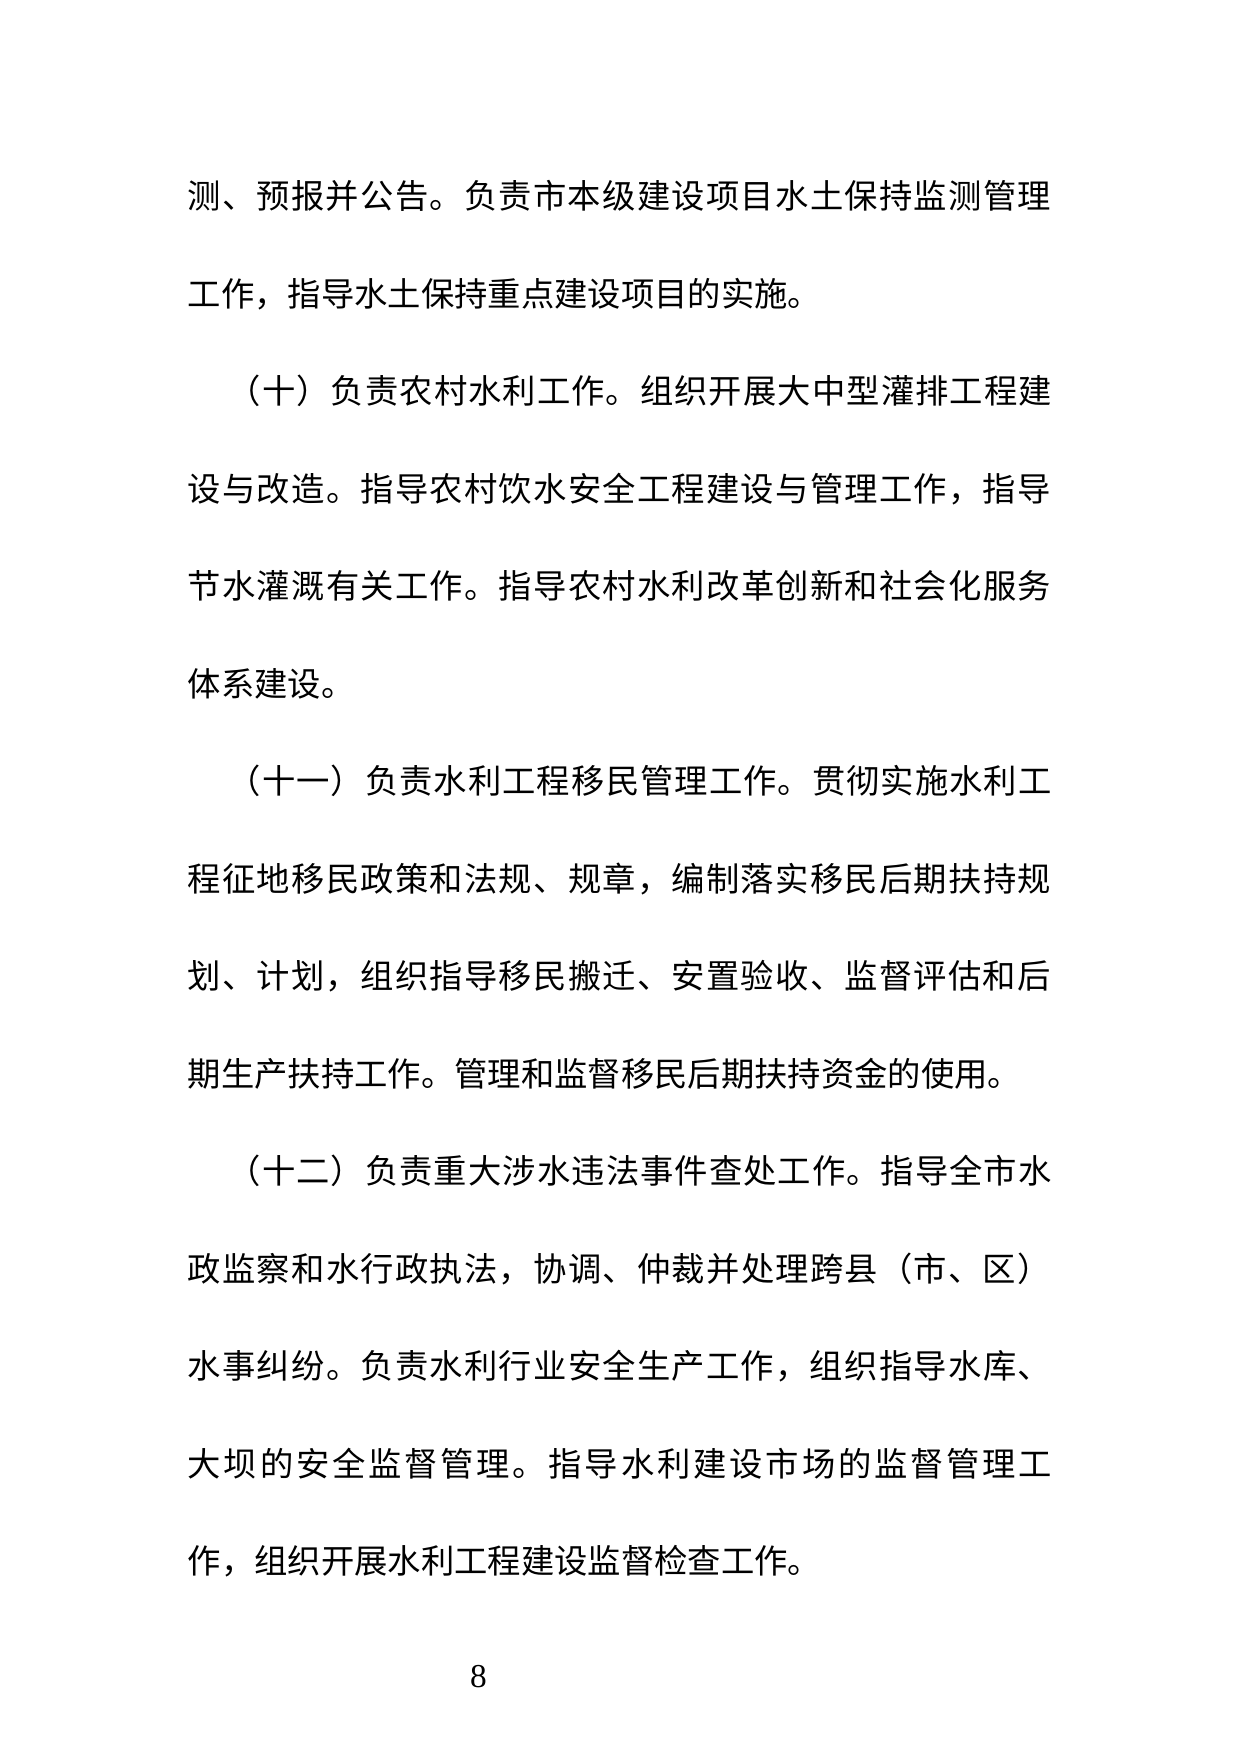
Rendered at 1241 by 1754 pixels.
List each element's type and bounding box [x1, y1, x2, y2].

text [187, 162, 1053, 1592]
